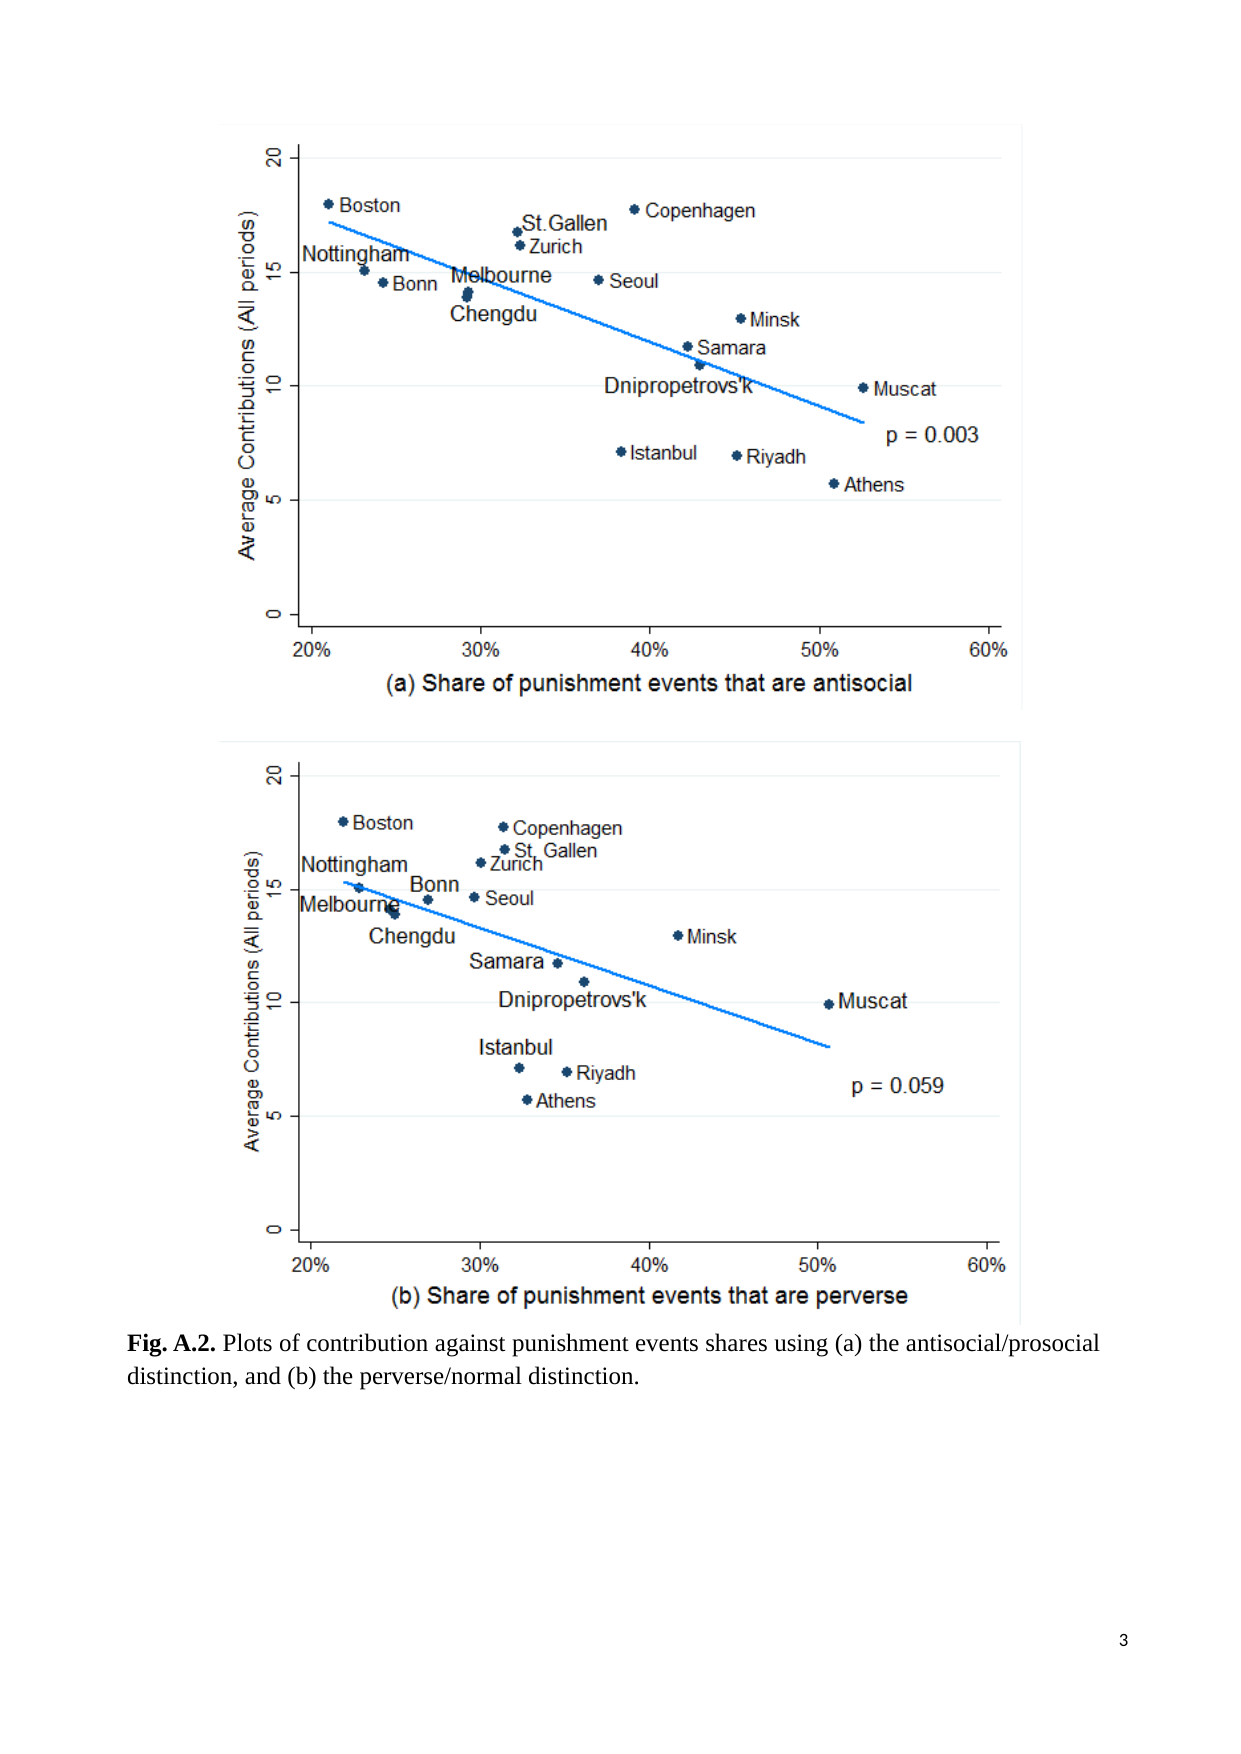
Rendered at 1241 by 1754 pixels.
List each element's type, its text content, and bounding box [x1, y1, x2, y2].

picture [219, 741, 1021, 1325]
text Fig. A.2. Plots of contribution against punishment events shares using (a) the antisocial/prosocial distinction, and (b) the perverse/normal distinction. [127, 1327, 1102, 1392]
picture [217, 124, 1023, 710]
